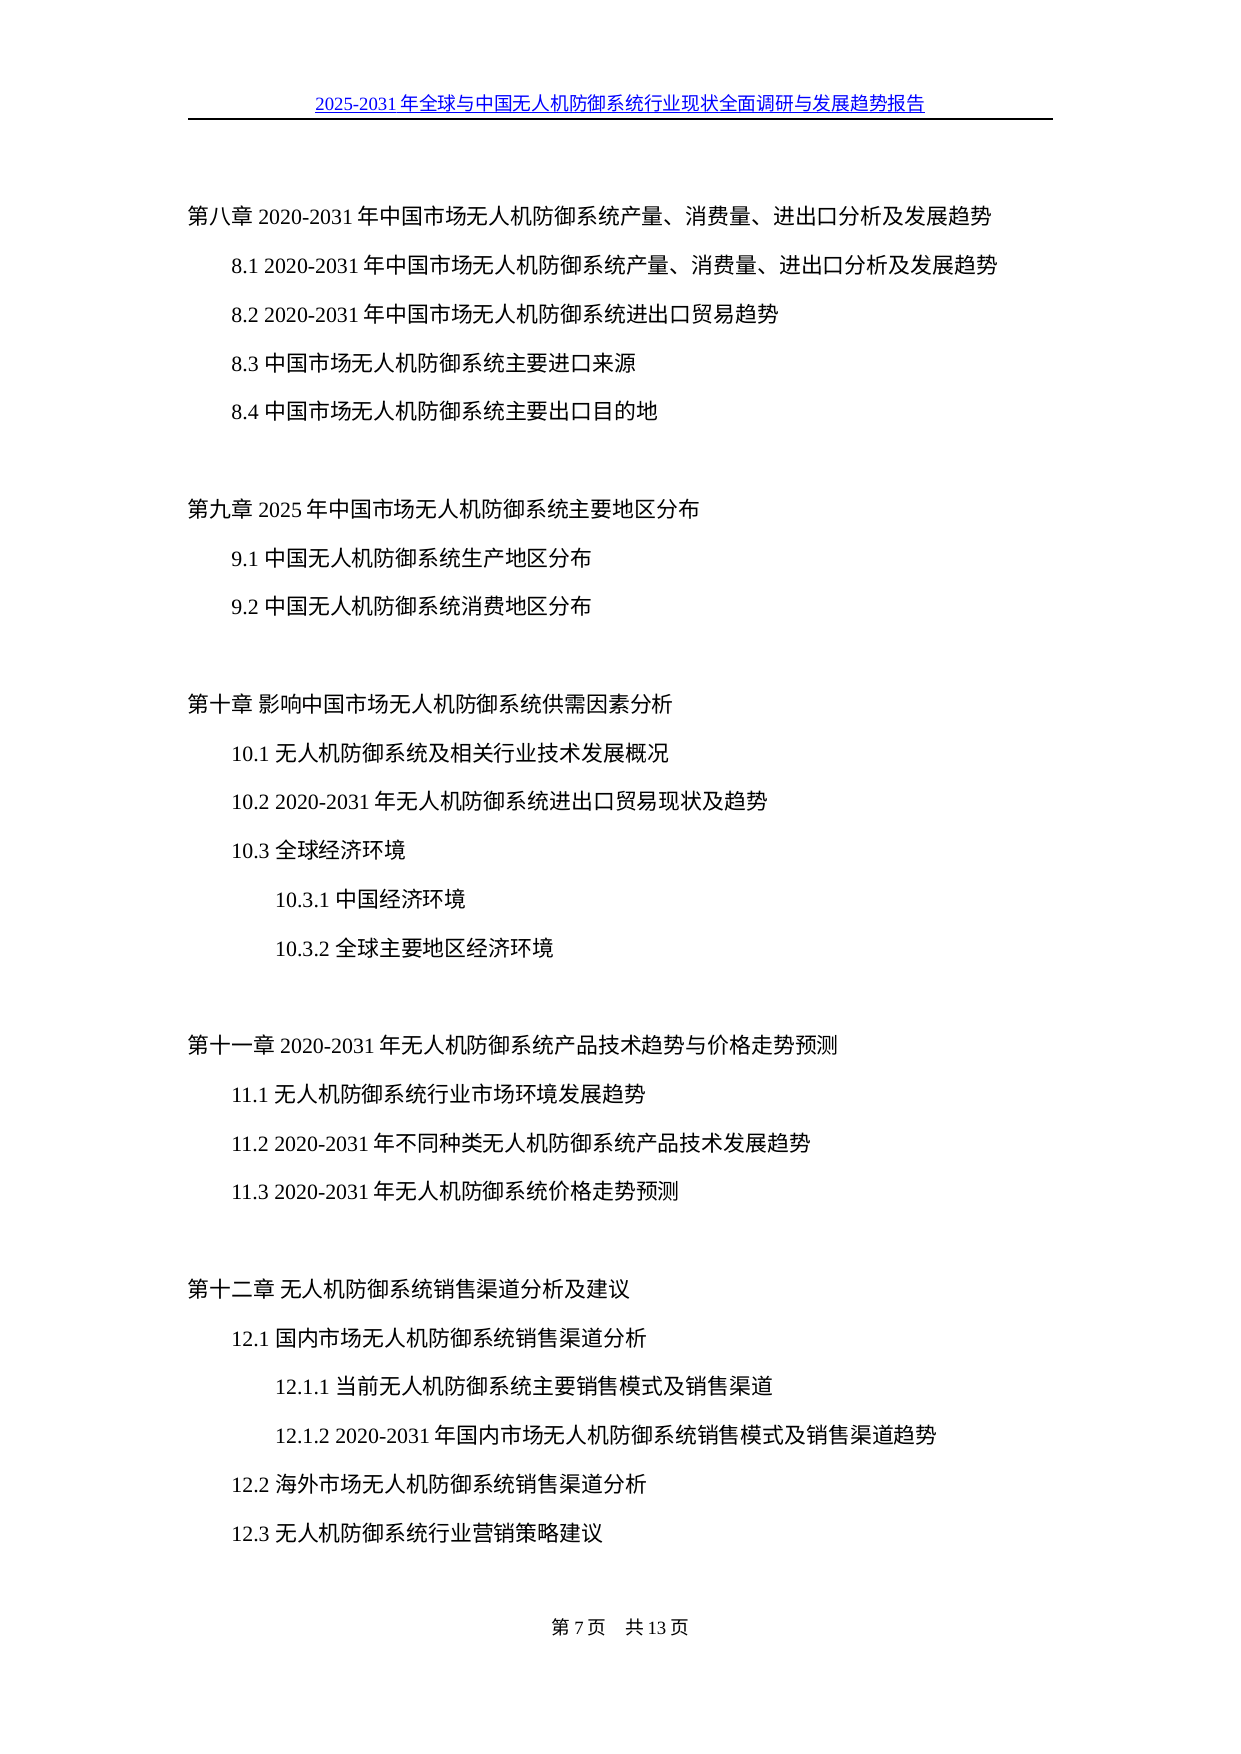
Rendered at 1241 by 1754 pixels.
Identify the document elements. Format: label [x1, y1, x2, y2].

text [187, 150, 1053, 1548]
